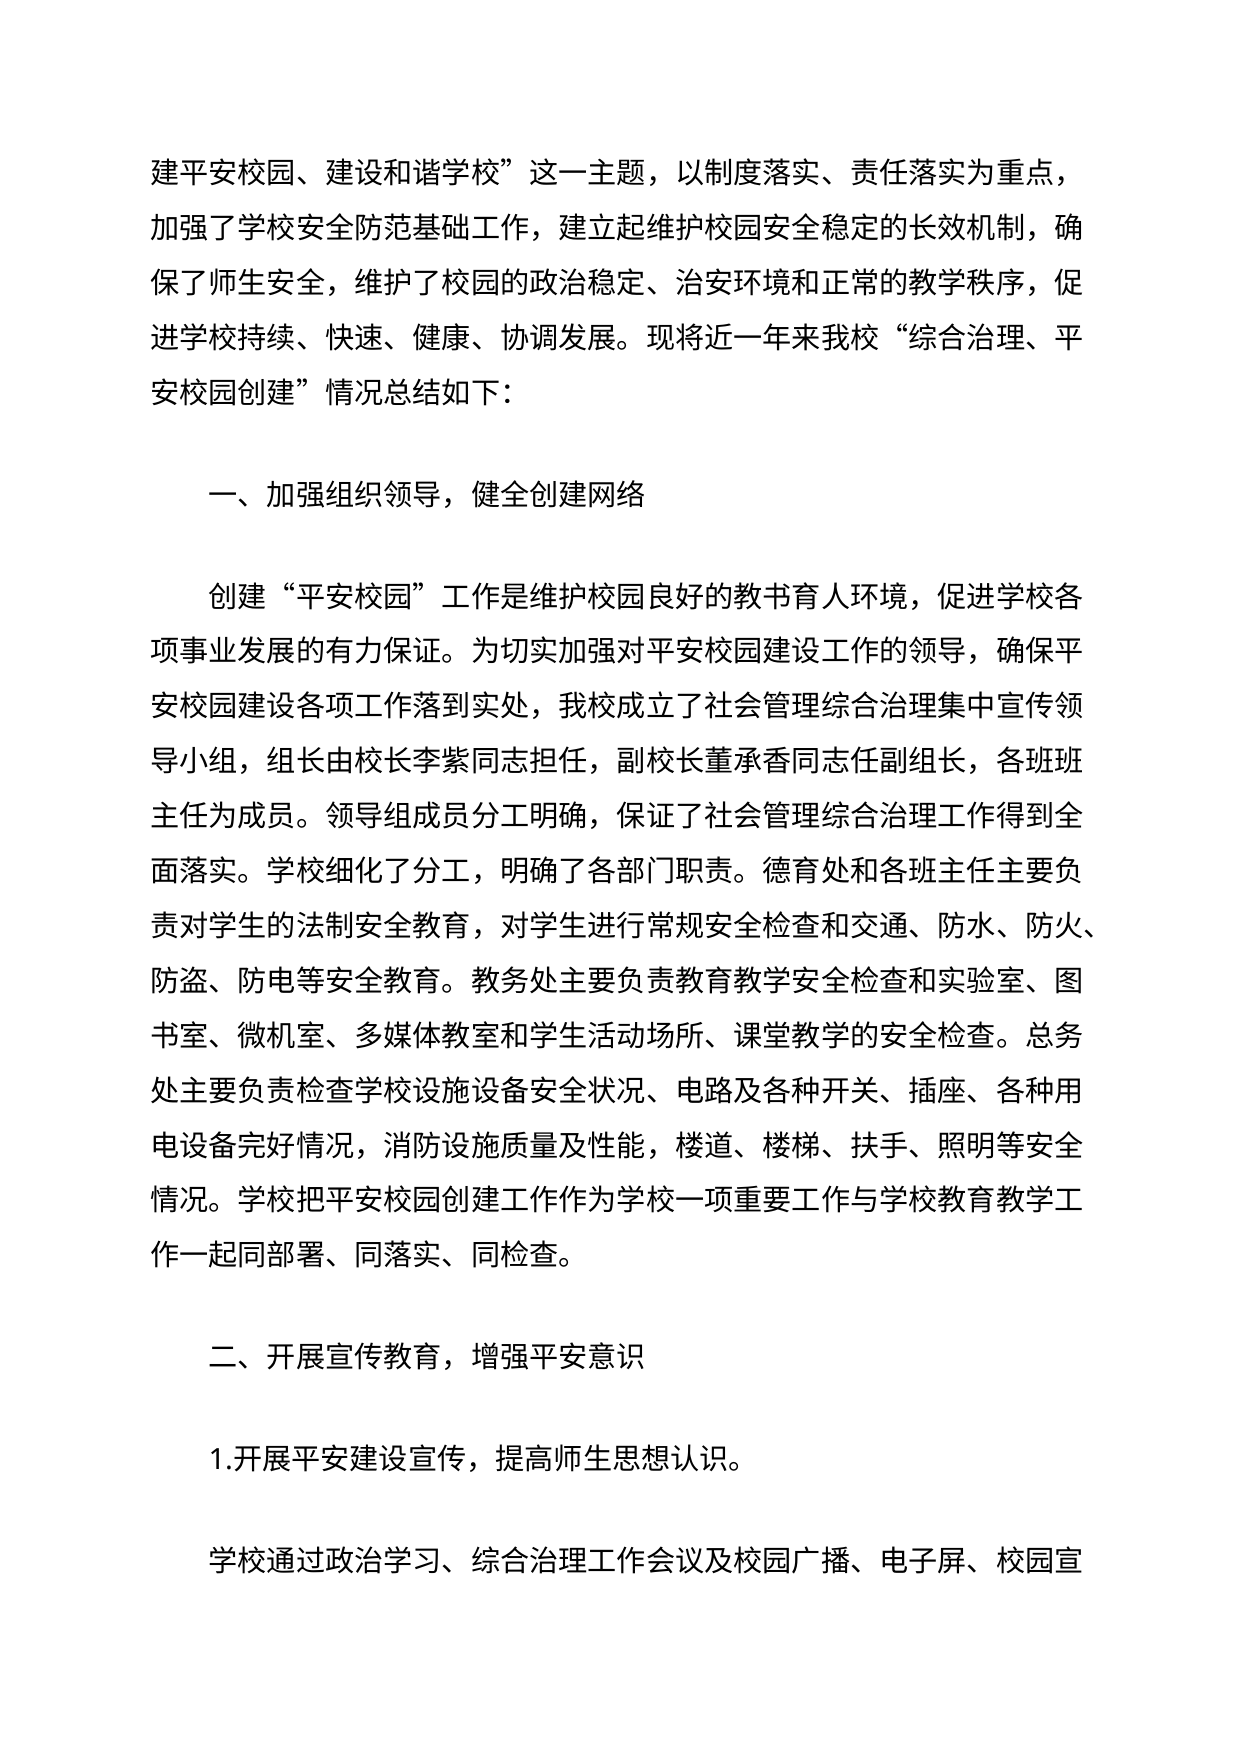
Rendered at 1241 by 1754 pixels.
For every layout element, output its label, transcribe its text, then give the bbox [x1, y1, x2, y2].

text 创建“平安校园”工作是维护校园良好的教书育人环境，促进学校各项事业发展的有力保证。为切实加强对平安校园建设工作的领导，确保平安校园建设各项工作落到实处，我校成立了社会管理综合治理集中宣传领导小组，组长由校长李紫同志担任，副校长董承香同志任副组长，各班班主任为成员。领导组成员分工明确，保证了社会管理综合治理工作得到全面落实。学校细化了分工，明确了各部门职责。德育处和各班主任主要负责对学生的法制安全教育，对学生进行常规安全检查和交通、防水、防火、防盗、防电等安全教育。教务处主要负责教育教学安全检查和实验室、图书室、微机室、多媒体教室和学生活动场所、课堂教学的安全检查。总务处主要负责检查学校设施设备安全状况、电路及各种开关、插座、各种用电设备完好情况，消防设施质量及性能，楼道、楼梯、扶手、照明等安全情况。学校把平安校园创建工作作为学校一项重要工作与学校教育教学工作一起同部署、同落实、同检查。 [150, 573, 1090, 1274]
text 1.开展平安建设宣传，提高师生思想认识。 [150, 1435, 1090, 1478]
text 二、开展宣传教育，增强平安意识 [150, 1334, 1090, 1376]
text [150, 150, 1090, 412]
text 一、加强组织领导，健全创建网络 [150, 471, 1090, 514]
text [150, 1537, 1090, 1580]
